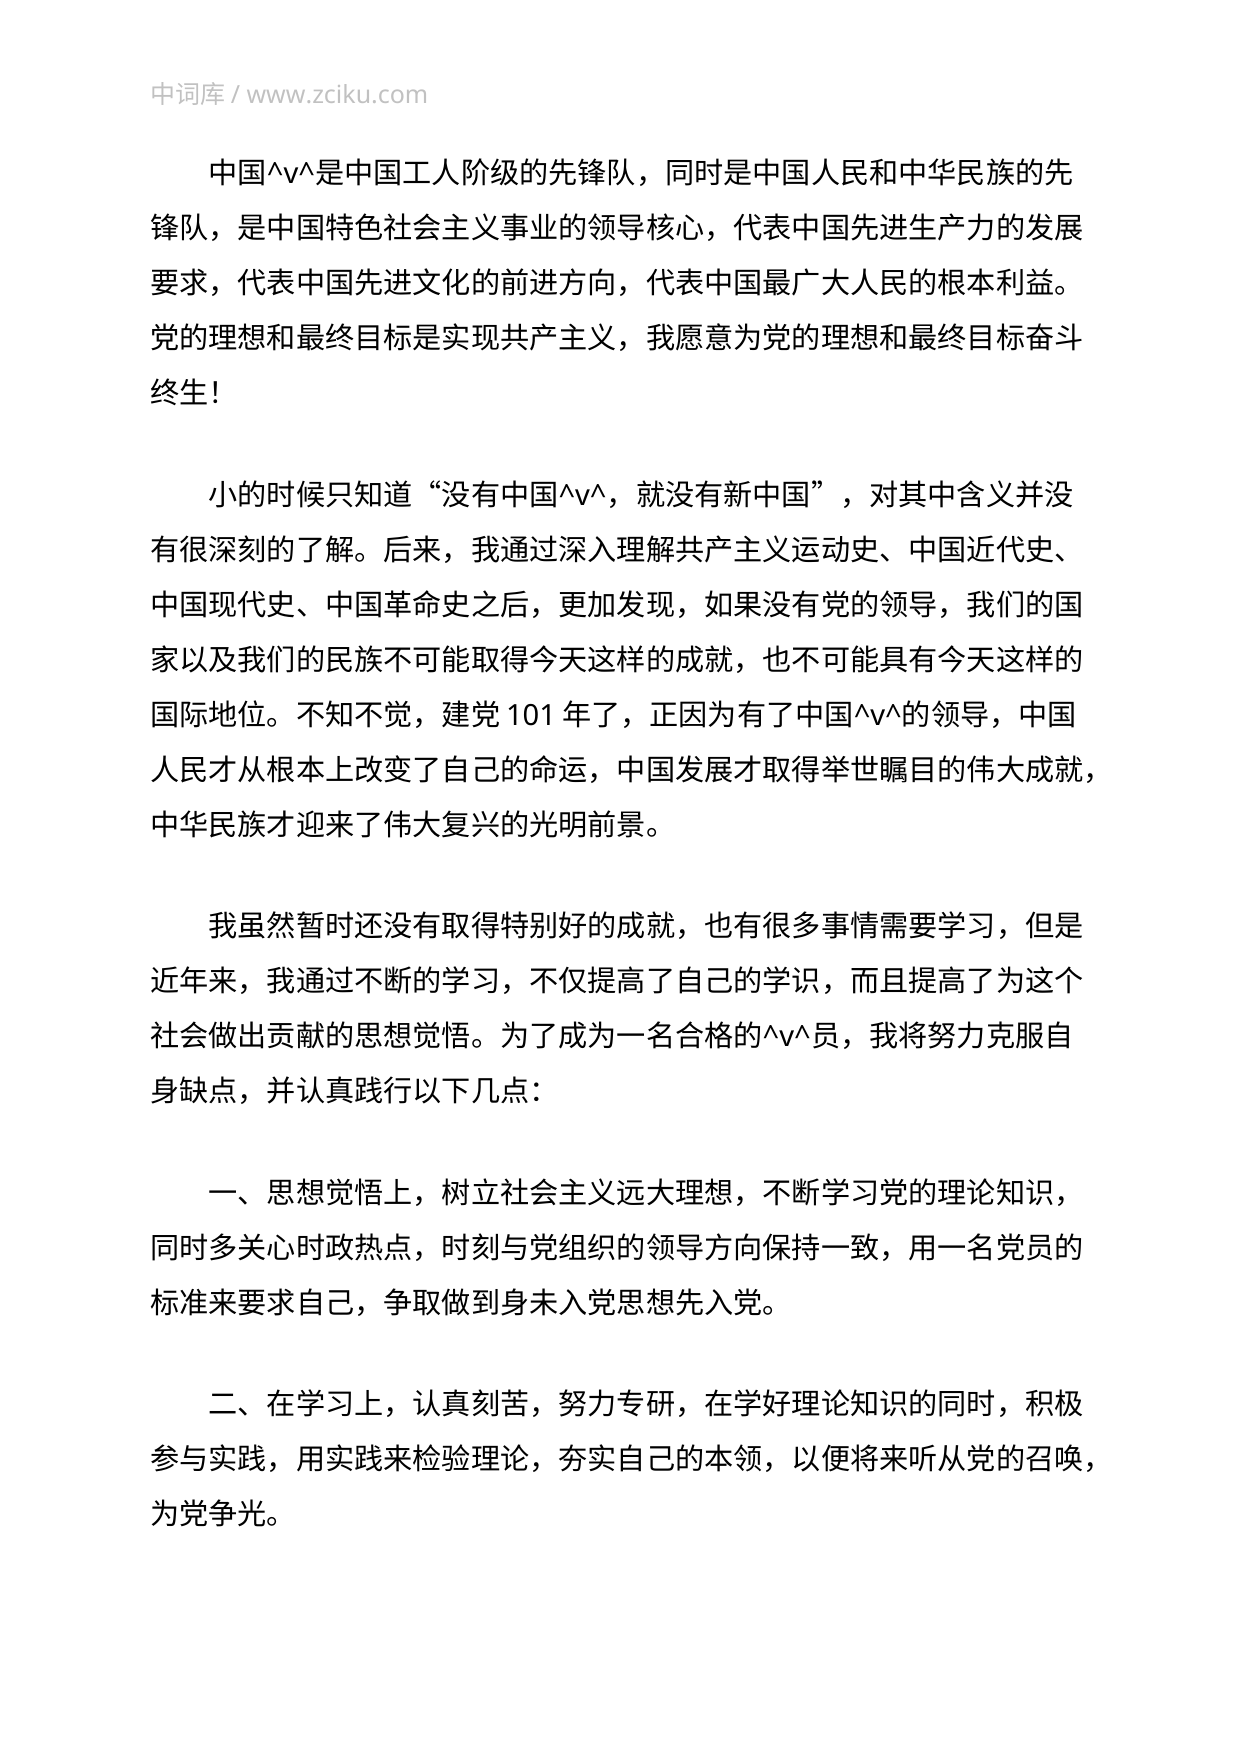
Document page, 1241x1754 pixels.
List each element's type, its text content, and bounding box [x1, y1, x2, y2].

text 二、在学习上，认真刻苦，努力专研，在学好理论知识的同时，积极参与实践，用实践来检验理论，夯实自己的本领，以便将来听从党的召唤，为党争光。 [150, 1381, 1090, 1533]
text 中国^v^是中国工人阶级的先锋队，同时是中国人民和中华民族的先锋队，是中国特色社会主义事业的领导核心，代表中国先进生产力的发展要求，代表中国先进文化的前进方向，代表中国最广大人民的根本利益。党的理想和最终目标是实现共产主义，我愿意为党的理想和最终目标奋斗终生！ [150, 150, 1090, 412]
text 一、思想觉悟上，树立社会主义远大理想，不断学习党的理论知识，同时多关心时政热点，时刻与党组织的领导方向保持一致，用一名党员的标准来要求自己，争取做到身未入党思想先入党。 [150, 1169, 1090, 1321]
text 小的时候只知道“没有中国^v^，就没有新中国”，对其中含义并没有很深刻的了解。后来，我通过深入理解共产主义运动史、中国近代史、中国现代史、中国革命史之后，更加发现，如果没有党的领导，我们的国家以及我们的民族不可能取得今天这样的成就，也不可能具有今天这样的国际地位。不知不觉，建党101年了，正因为有了中国^v^的领导，中国人民才从根本上改变了自己的命运，中国发展才取得举世瞩目的伟大成就，中华民族才迎来了伟大复兴的光明前景。 [150, 471, 1090, 843]
text 我虽然暂时还没有取得特别好的成就，也有很多事情需要学习，但是近年来，我通过不断的学习，不仅提高了自己的学识，而且提高了为这个社会做出贡献的思想觉悟。为了成为一名合格的^v^员，我将努力克服自身缺点，并认真践行以下几点： [150, 903, 1090, 1110]
